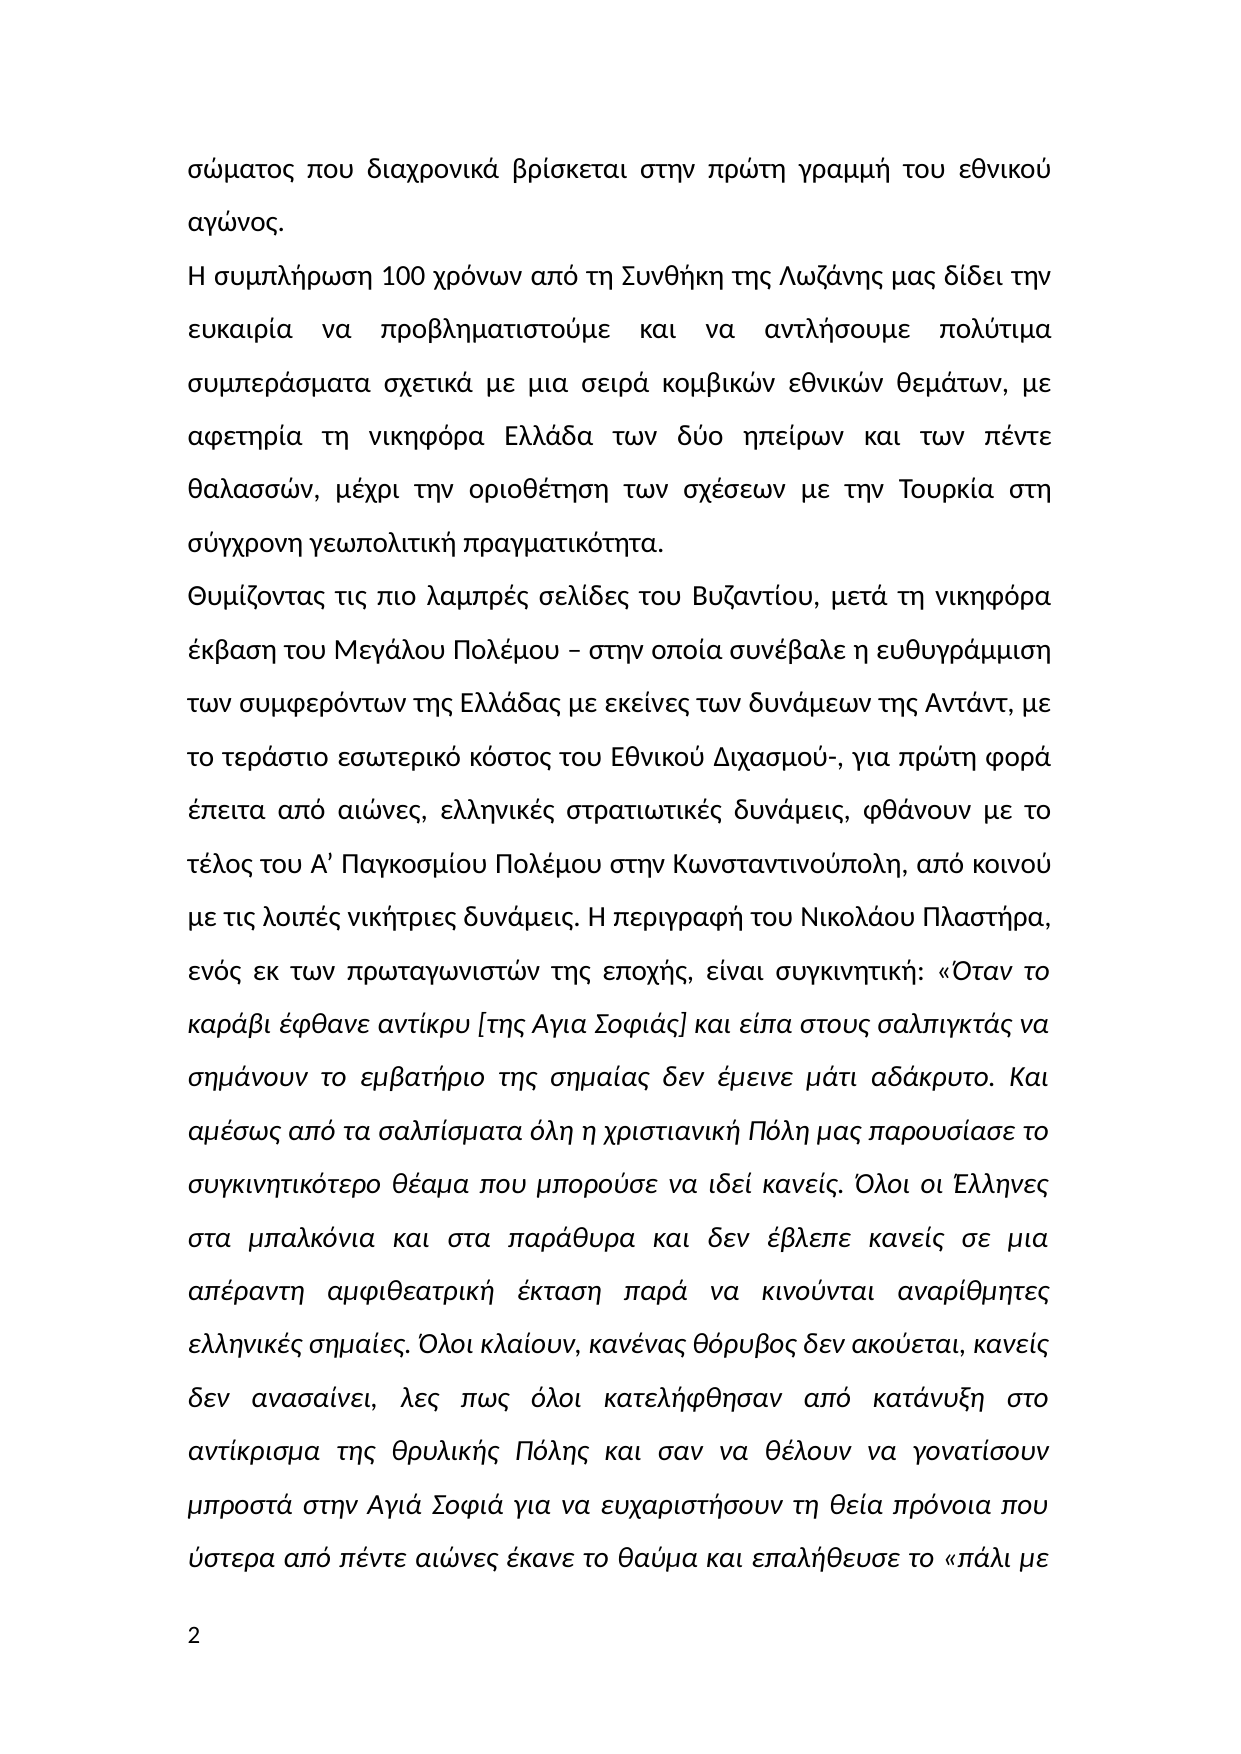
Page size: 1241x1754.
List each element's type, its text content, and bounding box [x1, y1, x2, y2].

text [187, 150, 1053, 239]
text Η συμπλήρωση 100 χρόνων από τη Συνθήκη της Λωζάνης μας δίδει την ευκαιρία να προβληματιστούμε και να αντλήσουμε πολύτιμα συμπεράσματα σχετικά με μια σειρά κομβικών εθνικών θεμάτων, με αφετηρία τη νικηφόρα Ελλάδα των δύο ηπείρων και των πέντε θαλασσών, μέχρι την οριοθέτηση των σχέσεων με την Τουρκία στη σύγχρονη γεωπολιτική πραγματικότητα. [187, 257, 1053, 560]
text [187, 577, 1053, 1575]
